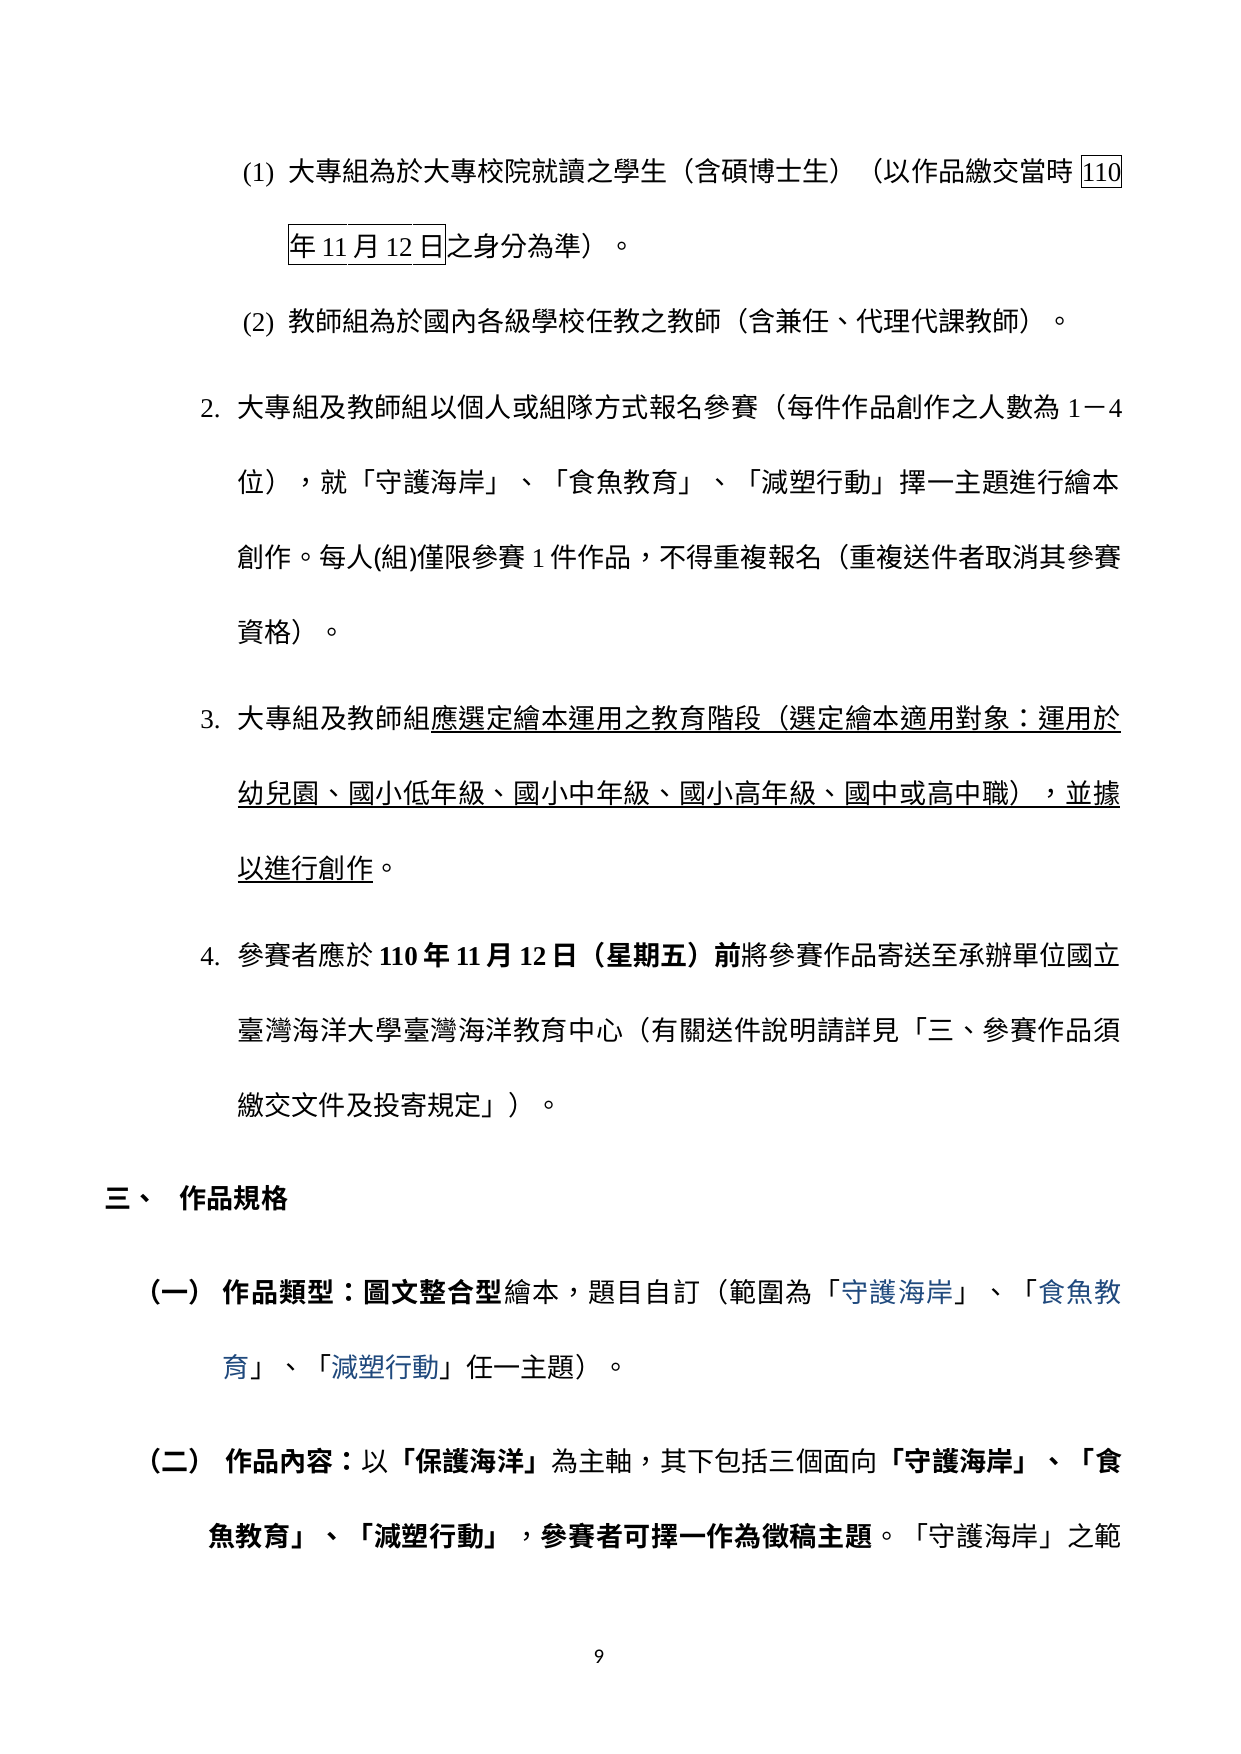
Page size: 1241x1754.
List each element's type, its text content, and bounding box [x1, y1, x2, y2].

list 作品類型：圖文整合型繪本，題目自訂（範圍為「守護海岸」、「食魚教育」、「減塑行動」任一主題）。 [134, 1253, 1122, 1403]
list 大專組及教師組以個人或組隊方式報名參賽（每件作品創作之人數為1－4位），就「守護海岸」、「食魚教育」、「減塑行動」擇一主題進行繪本創作。每人(組)僅限參賽1件作品，不得重複報名（重複送件者取消其參賽資格）。 [200, 368, 1122, 668]
list 大專組及教師組應選定繪本運用之教育階段（選定繪本適用對象：運用於幼兒園、國小低年級、國小中年級、國小高年級、國中或高中職），並據以進行創作。 [200, 680, 1122, 905]
list 作品規格 [104, 1160, 1122, 1235]
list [134, 1422, 1122, 1572]
list 參賽者應於110年11月12日（星期五）前將參賽作品寄送至承辦單位國立臺灣海洋大學臺灣海洋教育中心（有關送件說明請詳見「三、參賽作品須繳交文件及投寄規定」）。 [200, 916, 1122, 1141]
list 教師組為於國內各級學校任教之教師（含兼任、代理代課教師）。 [243, 282, 1122, 357]
list 大專組為於大專校院就讀之學生（含碩博士生）（以作品繳交當時110年11月12日之身分為準）。 [243, 132, 1122, 282]
